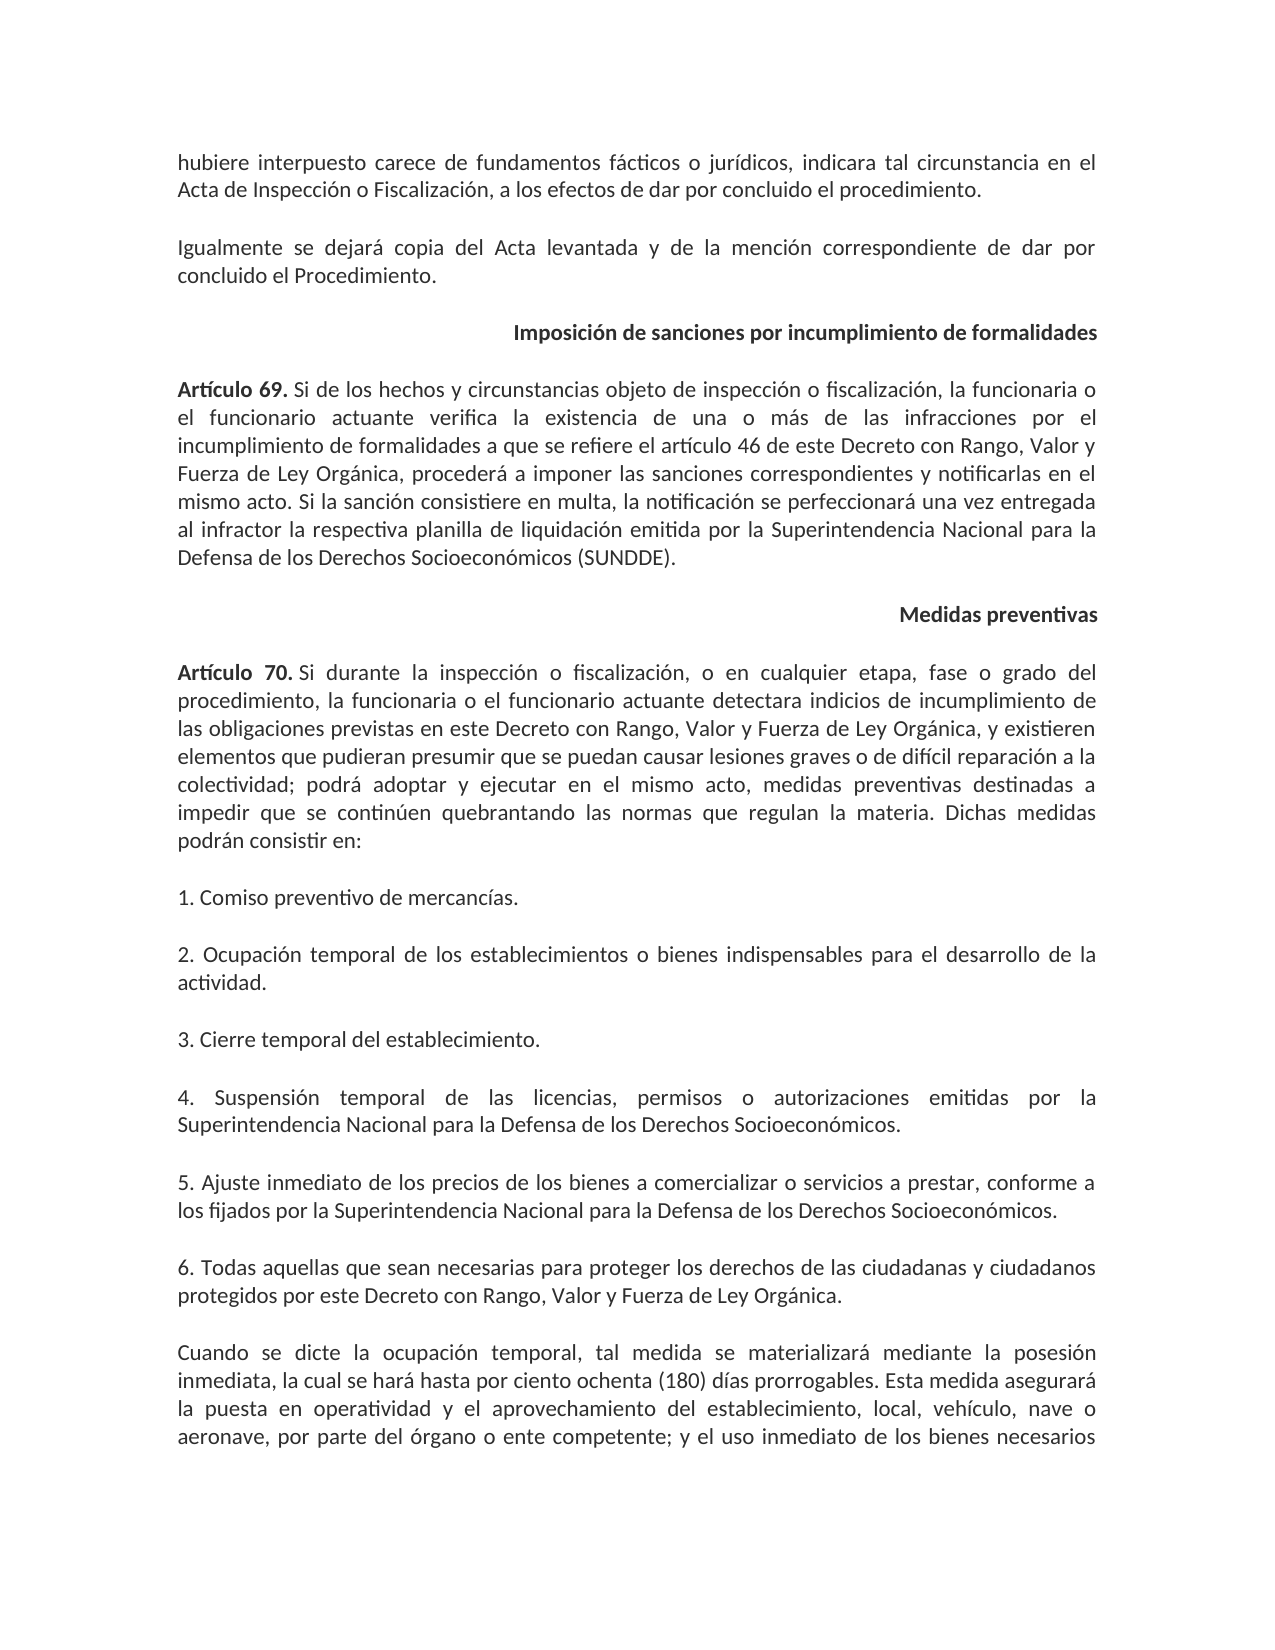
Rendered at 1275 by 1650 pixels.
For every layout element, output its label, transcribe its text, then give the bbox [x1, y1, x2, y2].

text 1. Comiso preventivo de mercancías. [177, 883, 1098, 911]
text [177, 148, 1098, 204]
text 2. Ocupación temporal de los establecimientos o bienes indispensables para el desarrollo de la actividad. [177, 940, 1098, 996]
text 4. Suspensión temporal de las licencias, permisos o autorizaciones emitidas por la Superintendencia Nacional para la Defensa de los Derechos Socioeconómicos. [177, 1083, 1098, 1139]
text 5. Ajuste inmediato de los precios de los bienes a comercializar o servicios a prestar, conforme a los fijados por la Superintendencia Nacional para la Defensa de los Derechos Socioeconómicos. [177, 1168, 1098, 1224]
text Imposición de sanciones por incumplimiento de formalidades [177, 318, 1098, 346]
text Medidas preventivas [177, 601, 1098, 628]
text 6. Todas aquellas que sean necesarias para proteger los derechos de las ciudadanas y ciudadanos protegidos por este Decreto con Rango, Valor y Fuerza de Ley Orgánica. [177, 1253, 1098, 1309]
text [177, 1338, 1098, 1450]
text Artículo 70. Si durante la inspección o fiscalización, o en cualquier etapa, fase o grado del procedimiento, la funcionaria o el funcionario actuante detectara indicios de incumplimiento de las obligaciones previstas en este Decreto con Rango, Valor y Fuerza de Ley Orgánica, y existieren elementos que pudieran presumir que se puedan causar lesiones graves o de difícil reparación a la colectividad; podrá adoptar y ejecutar en el mismo acto, medidas preventivas destinadas a impedir que se continúen quebrantando las normas que regulan la materia. Dichas medidas podrán consistir en: [177, 658, 1098, 854]
text Igualmente se dejará copia del Acta levantada y de la mención correspondiente de dar por concluido el Procedimiento. [177, 233, 1098, 289]
text 3. Cierre temporal del establecimiento. [177, 1025, 1098, 1053]
text Artículo 69. Si de los hechos y circunstancias objeto de inspección o fiscalización, la funcionaria o el funcionario actuante verifica la existencia de una o más de las infracciones por el incumplimiento de formalidades a que se refiere el artículo 46 de este Decreto con Rango, Valor y Fuerza de Ley Orgánica, procederá a imponer las sanciones correspondientes y notificarlas en el mismo acto. Si la sanción consistiere en multa, la notificación se perfeccionará una vez entregada al infractor la respectiva planilla de liquidación emitida por la Superintendencia Nacional para la Defensa de los Derechos Socioeconómicos (SUNDDE). [177, 375, 1098, 571]
